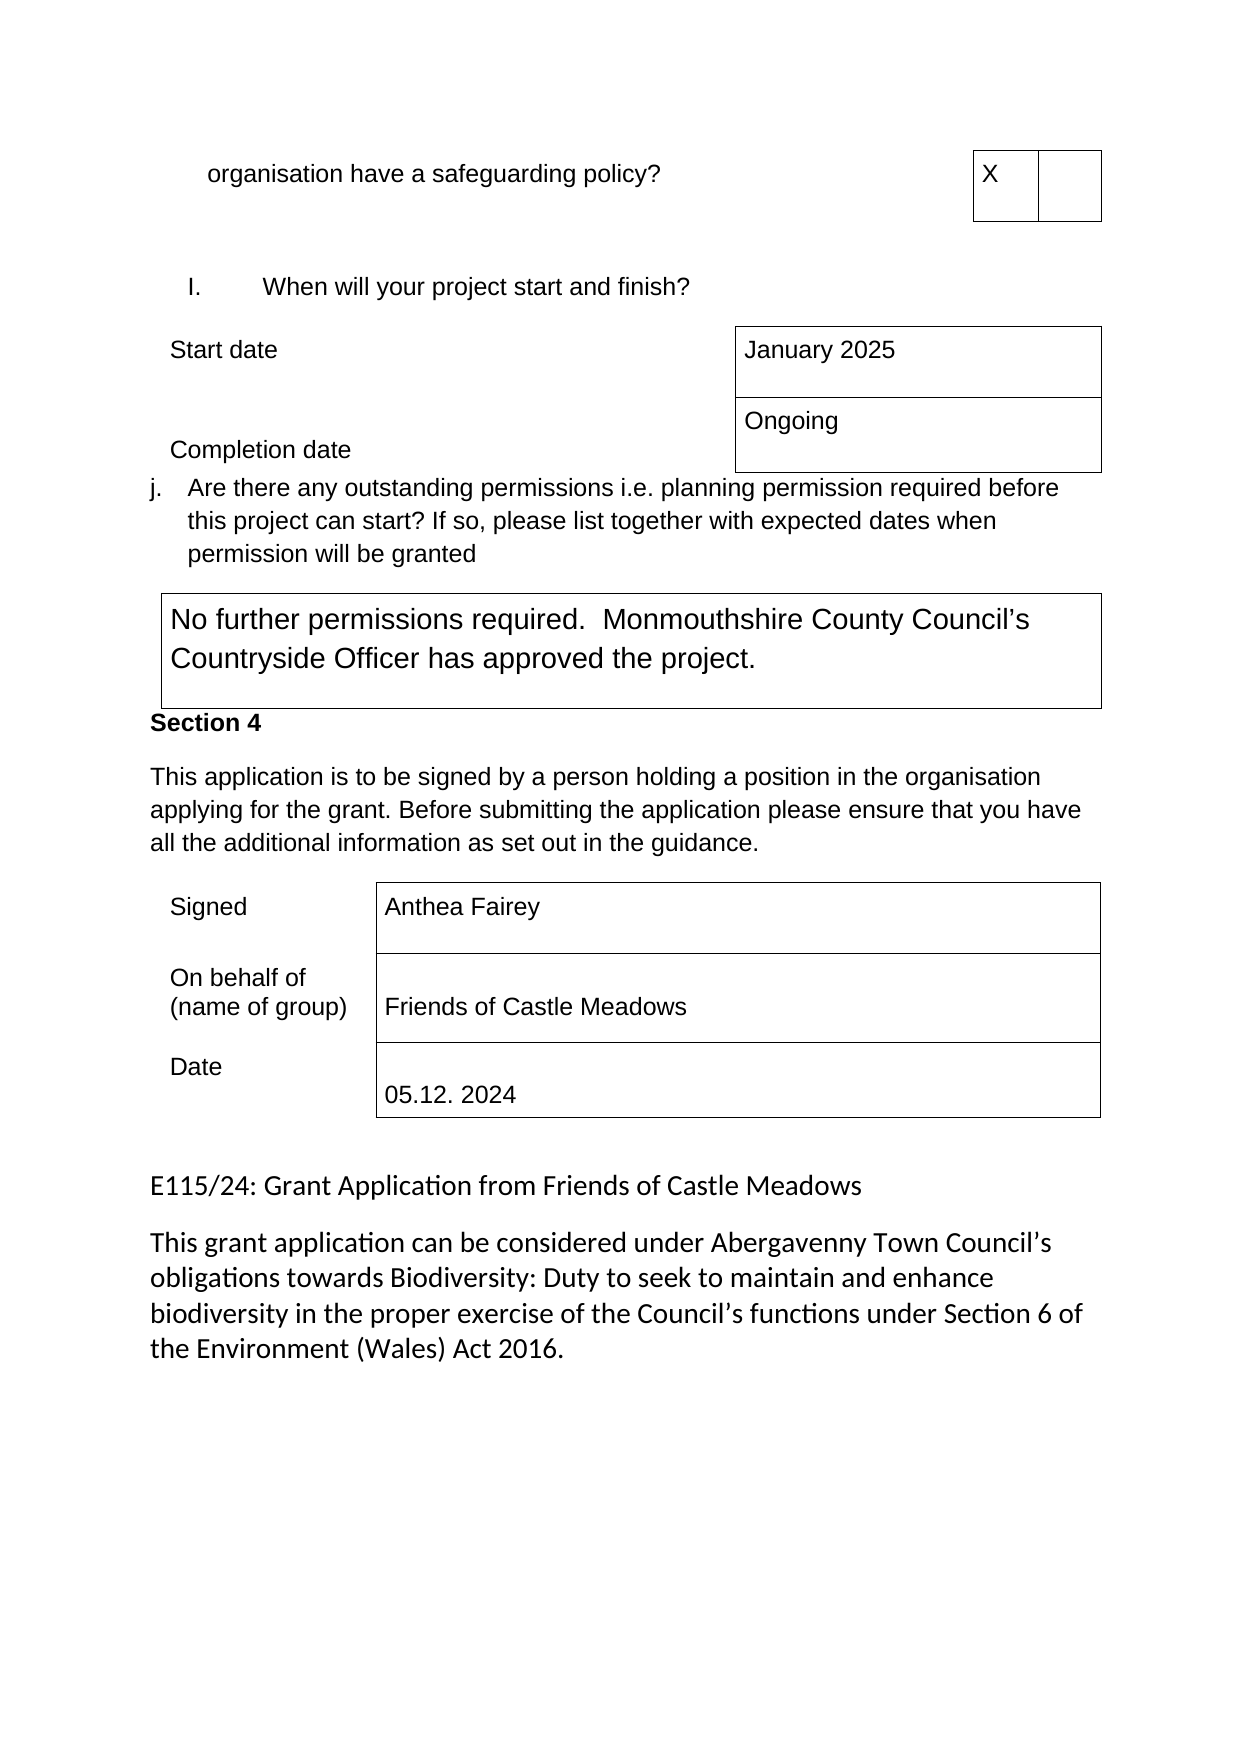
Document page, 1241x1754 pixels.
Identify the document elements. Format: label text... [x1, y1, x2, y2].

list Are there any outstanding permissions i.e. planning permission required before this project can start? If so, please list together with expected dates when permission will be granted [150, 473, 1090, 568]
table_cell Friends of Castle Meadows [377, 954, 1100, 1042]
text This application is to be signed by a person holding a position in the organisation applying for the grant. Before submitting the application please ensure that you have all the additional information as set out in the guidance. [150, 762, 1090, 857]
table_header Start date [161, 326, 735, 397]
table_header January 2025 [736, 327, 1101, 397]
text This grant application can be considered under Abergavenny Town Council’s obligations towards Biodiversity: Duty to seek to maintain and enhance biodiversity in the proper exercise of the Council’s functions under Section 6 of the Environment (Wales) Act 2016. [150, 1224, 1090, 1366]
table_cell 05.12. 2024 [377, 1043, 1100, 1117]
table_cell Date [161, 1042, 376, 1117]
text Section 4 [150, 708, 1090, 737]
table_cell X [974, 151, 1038, 221]
table_cell Completion date [161, 397, 735, 472]
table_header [161, 150, 973, 221]
table_cell Ongoing [736, 398, 1101, 472]
table_cell [1039, 151, 1101, 221]
table_header Signed [161, 882, 376, 953]
table_header Anthea Fairey [377, 883, 1100, 953]
table_header No further permissions required. Monmouthshire County Council’s Countryside Officer has approved the project. [162, 594, 1101, 707]
list When will your project start and finish? [187, 272, 1090, 301]
text E115/24: Grant Application from Friends of Castle Meadows [150, 1167, 1090, 1203]
table_cell On behalf of (name of group) [161, 953, 376, 1042]
